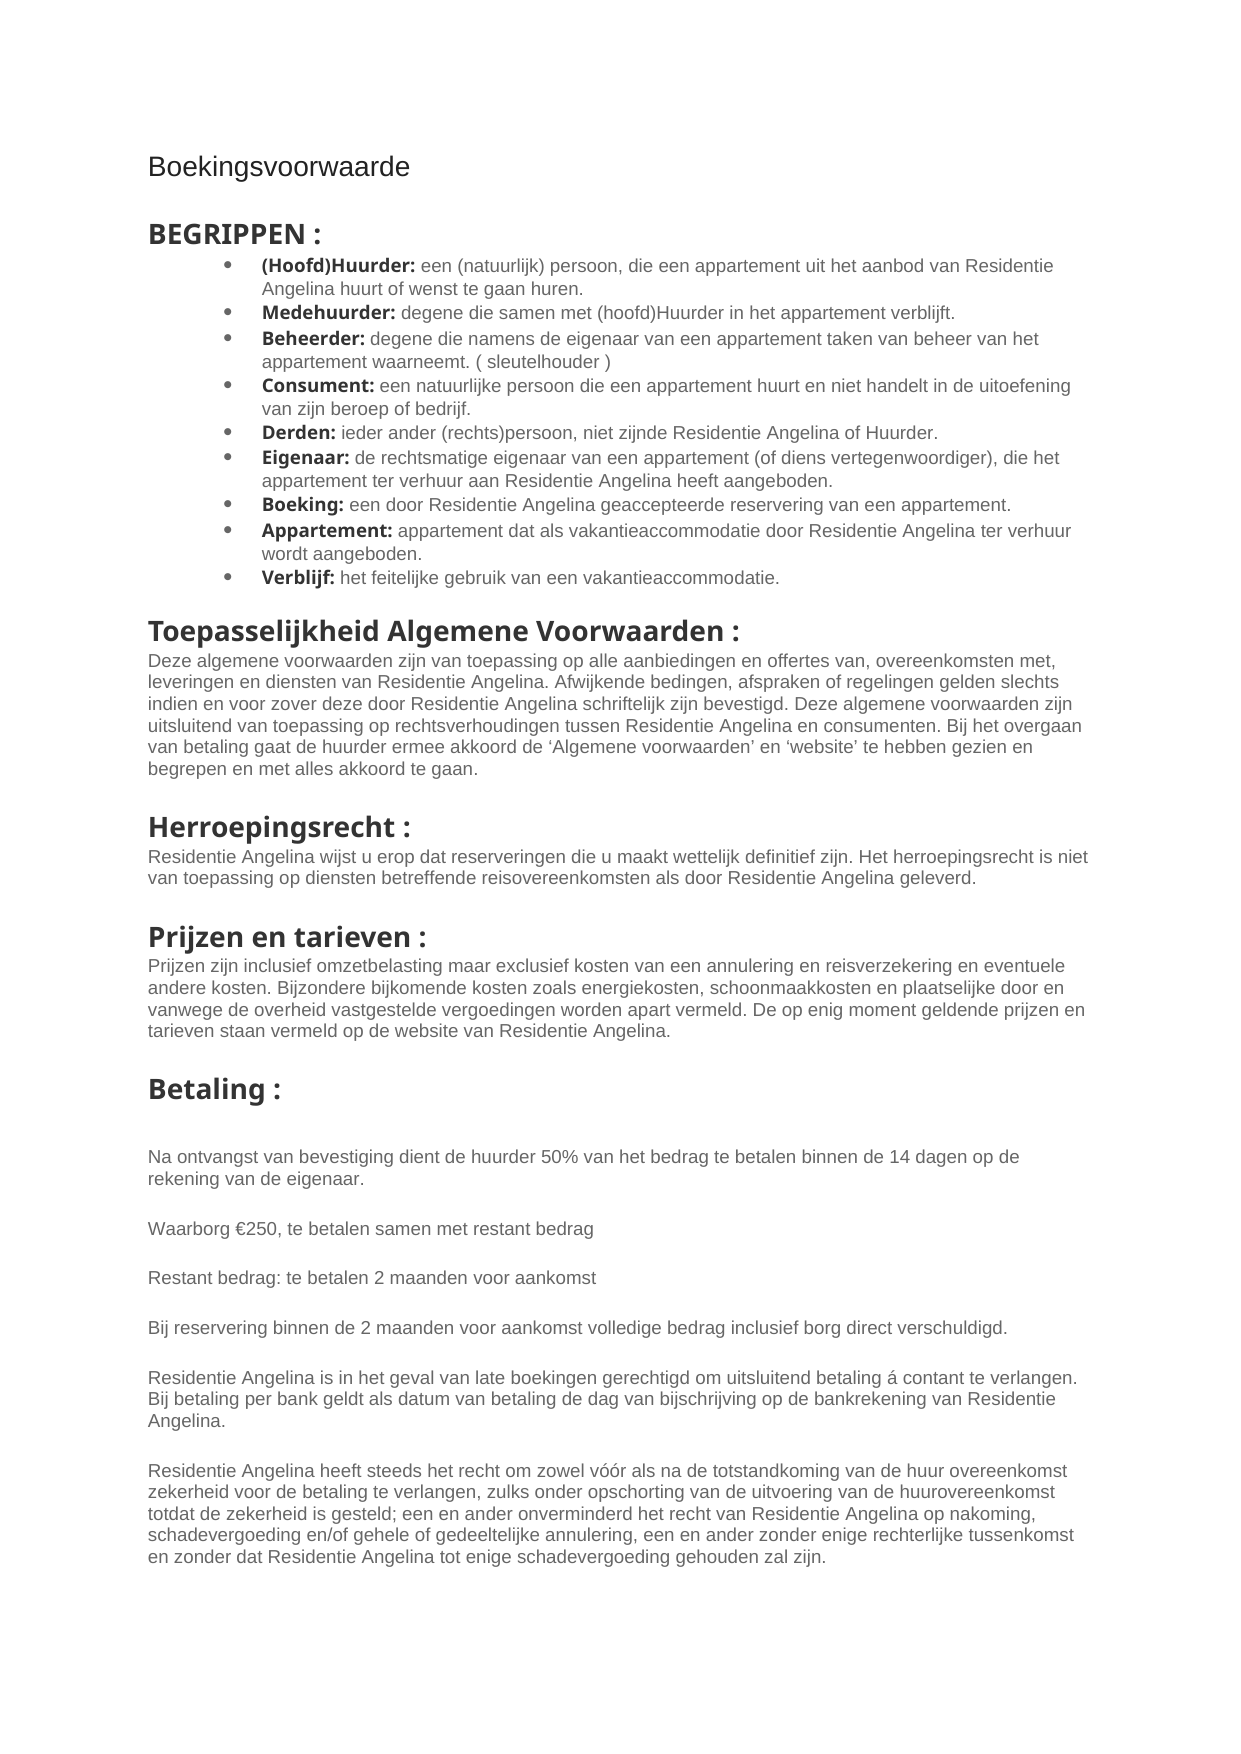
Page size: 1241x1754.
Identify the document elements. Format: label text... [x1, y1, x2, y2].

text Betaling : [148, 1069, 1093, 1108]
list Medehuurder: degene die samen met (hoofd)Huurder in het appartement verblijft. [224, 299, 1093, 325]
text Boekingsvoorwaarde [148, 148, 1093, 183]
list Beheerder: degene die namens de eigenaar van een appartement taken van beheer van het appartement waarneemt. ( sleutelhouder ) [224, 325, 1093, 372]
list Eigenaar: de rechtsmatige eigenaar van een appartement (of diens vertegenwoordiger), die het appartement ter verhuur aan Residentie Angelina heeft aangeboden. [224, 445, 1093, 492]
list Derden: ieder ander (rechts)persoon, niet zijnde Residentie Angelina of Huurder. [224, 419, 1093, 445]
text Residentie Angelina wijst u erop dat reserveringen die u maakt wettelijk definitief zijn. Het herroepingsrecht is niet van toepassing op diensten betreffende reisovereenkomsten als door Residentie Angelina geleverd. [148, 846, 1093, 889]
list Boeking: een door Residentie Angelina geaccepteerde reservering van een appartement. [224, 492, 1093, 517]
text Residentie Angelina is in het geval van late boekingen gerechtigd om uitsluitend betaling á contant te verlangen. Bij betaling per bank geldt als datum van betaling de dag van bijschrijving op de bankrekening van Residentie Angelina. [148, 1367, 1093, 1431]
text Deze algemene voorwaarden zijn van toepassing op alle aanbiedingen en offertes van, overeenkomsten met, leveringen en diensten van Residentie Angelina. Afwijkende bedingen, afspraken of regelingen gelden slechts indien en voor zover deze door Residentie Angelina schriftelijk zijn bevestigd. Deze algemene voorwaarden zijn uitsluitend van toepassing op rechtsverhoudingen tussen Residentie Angelina en consumenten. Bij het overgaan van betaling gaat de huurder ermee akkoord de ‘Algemene voorwaarden’ en ‘website’ te hebben gezien en begrepen en met alles akkoord te gaan. [148, 650, 1093, 779]
list Verblijf: het feitelijke gebruik van een vakantieaccommodatie. [224, 564, 1093, 590]
text Waarborg €250, te betalen samen met restant bedrag [148, 1217, 1093, 1239]
text BEGRIPPEN : [148, 214, 1093, 252]
list (Hoofd)Huurder: een (natuurlijk) persoon, die een appartement uit het aanbod van Residentie Angelina huurt of wenst te gaan huren. [224, 252, 1093, 299]
text Prijzen zijn inclusief omzetbelasting maar exclusief kosten van een annulering en reisverzekering en eventuele andere kosten. Bijzondere bijkomende kosten zoals energiekosten, schoonmaakkosten en plaatselijke door en vanwege de overheid vastgestelde vergoedingen worden apart vermeld. De op enig moment geldende prijzen en tarieven staan vermeld op de website van Residentie Angelina. [148, 955, 1093, 1041]
list Consument: een natuurlijke persoon die een appartement huurt en niet handelt in de uitoefening van zijn beroep of bedrijf. [224, 372, 1093, 419]
text Prijzen en tarieven : [148, 917, 1093, 955]
text Bij reservering binnen de 2 maanden voor aankomst volledige bedrag inclusief borg direct verschuldigd. [148, 1317, 1093, 1338]
text Na ontvangst van bevestiging dient de huurder 50% van het bedrag te betalen binnen de 14 dagen op de rekening van de eigenaar. [148, 1146, 1093, 1189]
list Appartement: appartement dat als vakantieaccommodatie door Residentie Angelina ter verhuur wordt aangeboden. [224, 517, 1093, 564]
text Toepasselijkheid Algemene Voorwaarden : [148, 611, 1093, 650]
text Residentie Angelina heeft steeds het recht om zowel vóór als na de totstandkoming van de huur overeenkomst zekerheid voor de betaling te verlangen, zulks onder opschorting van de uitvoering van de huurovereenkomst totdat de zekerheid is gesteld; een en ander onverminderd het recht van Residentie Angelina op nakoming, schadevergoeding en/of gehele of gedeeltelijke annulering, een en ander zonder enige rechterlijke tussenkomst en zonder dat Residentie Angelina tot enige schadevergoeding gehouden zal zijn. [148, 1459, 1093, 1567]
text Herroepingsrecht : [148, 807, 1093, 846]
text Restant bedrag: te betalen 2 maanden voor aankomst [148, 1267, 1093, 1289]
